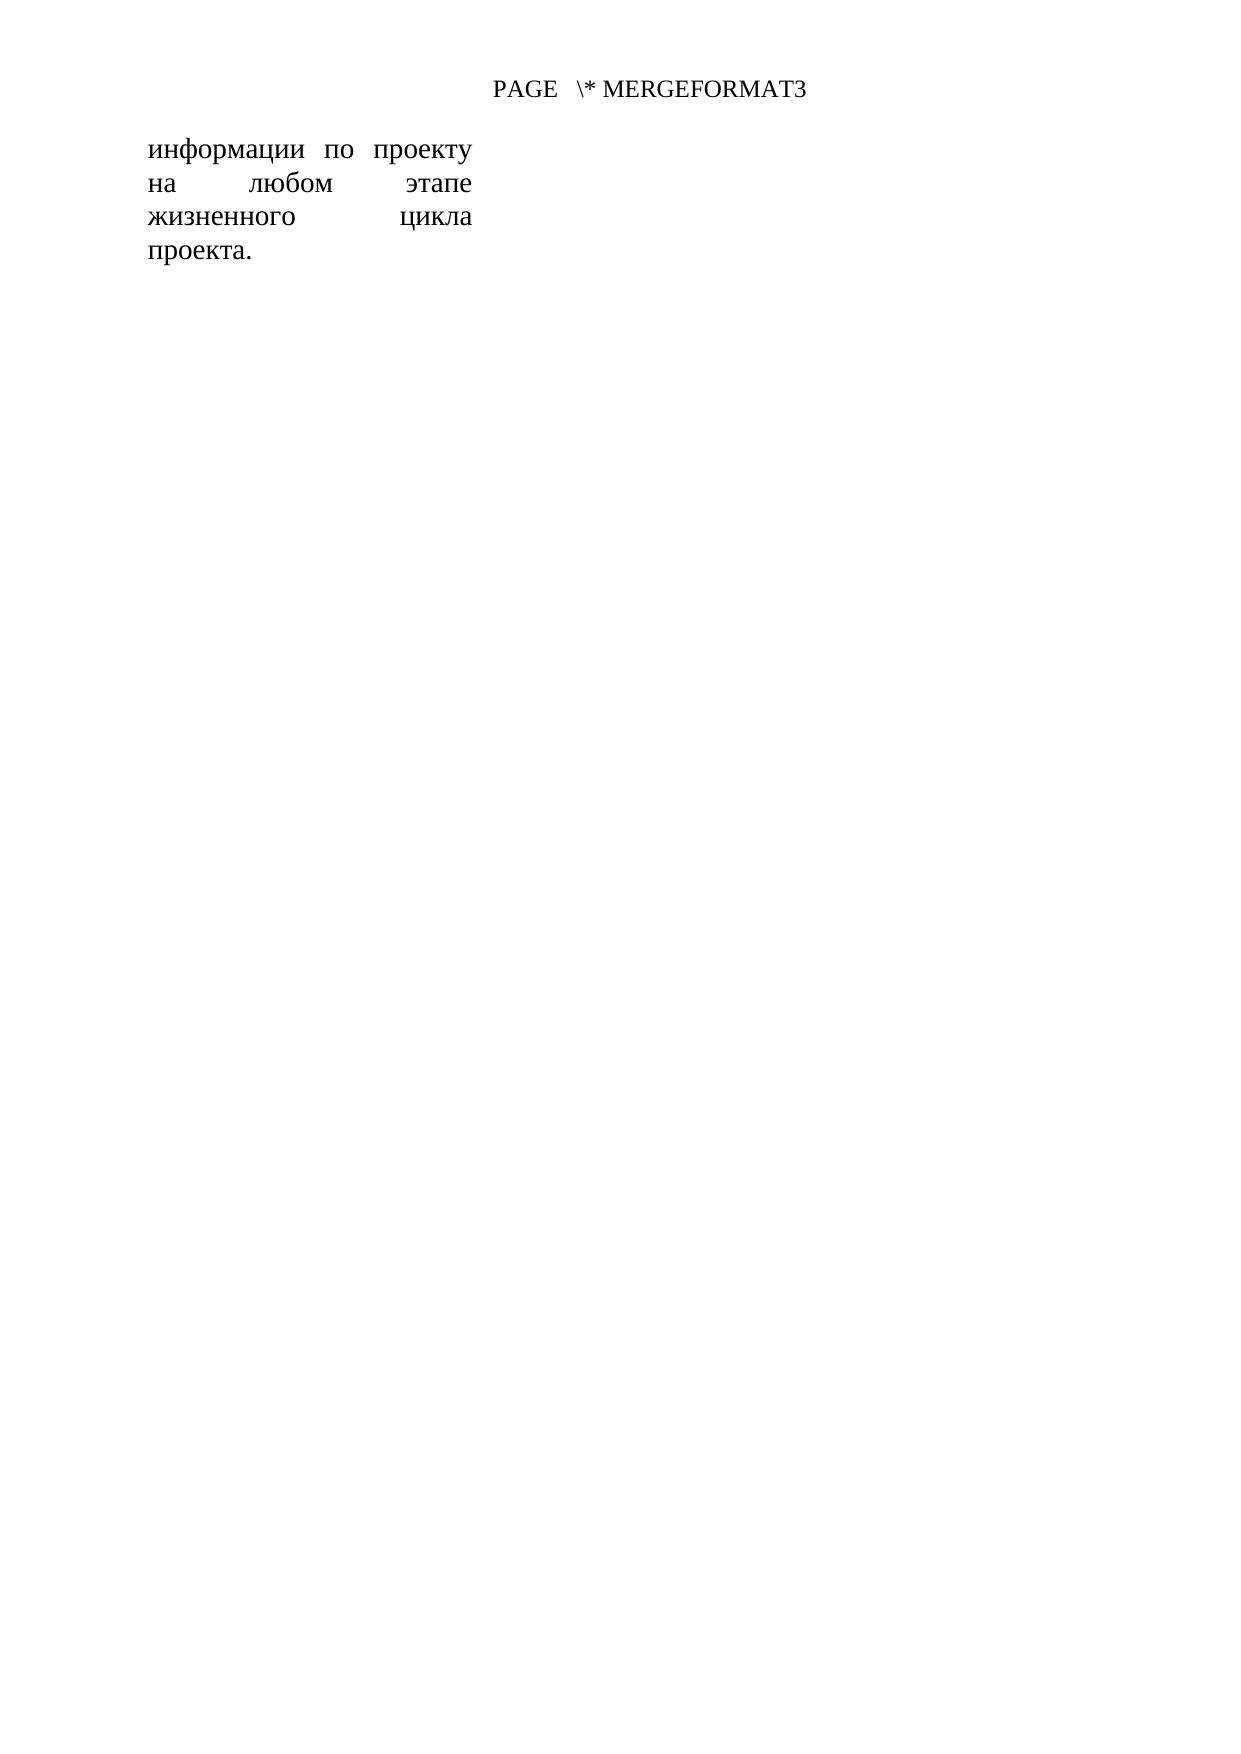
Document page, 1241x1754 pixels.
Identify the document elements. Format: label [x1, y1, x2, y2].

text [148, 131, 472, 266]
